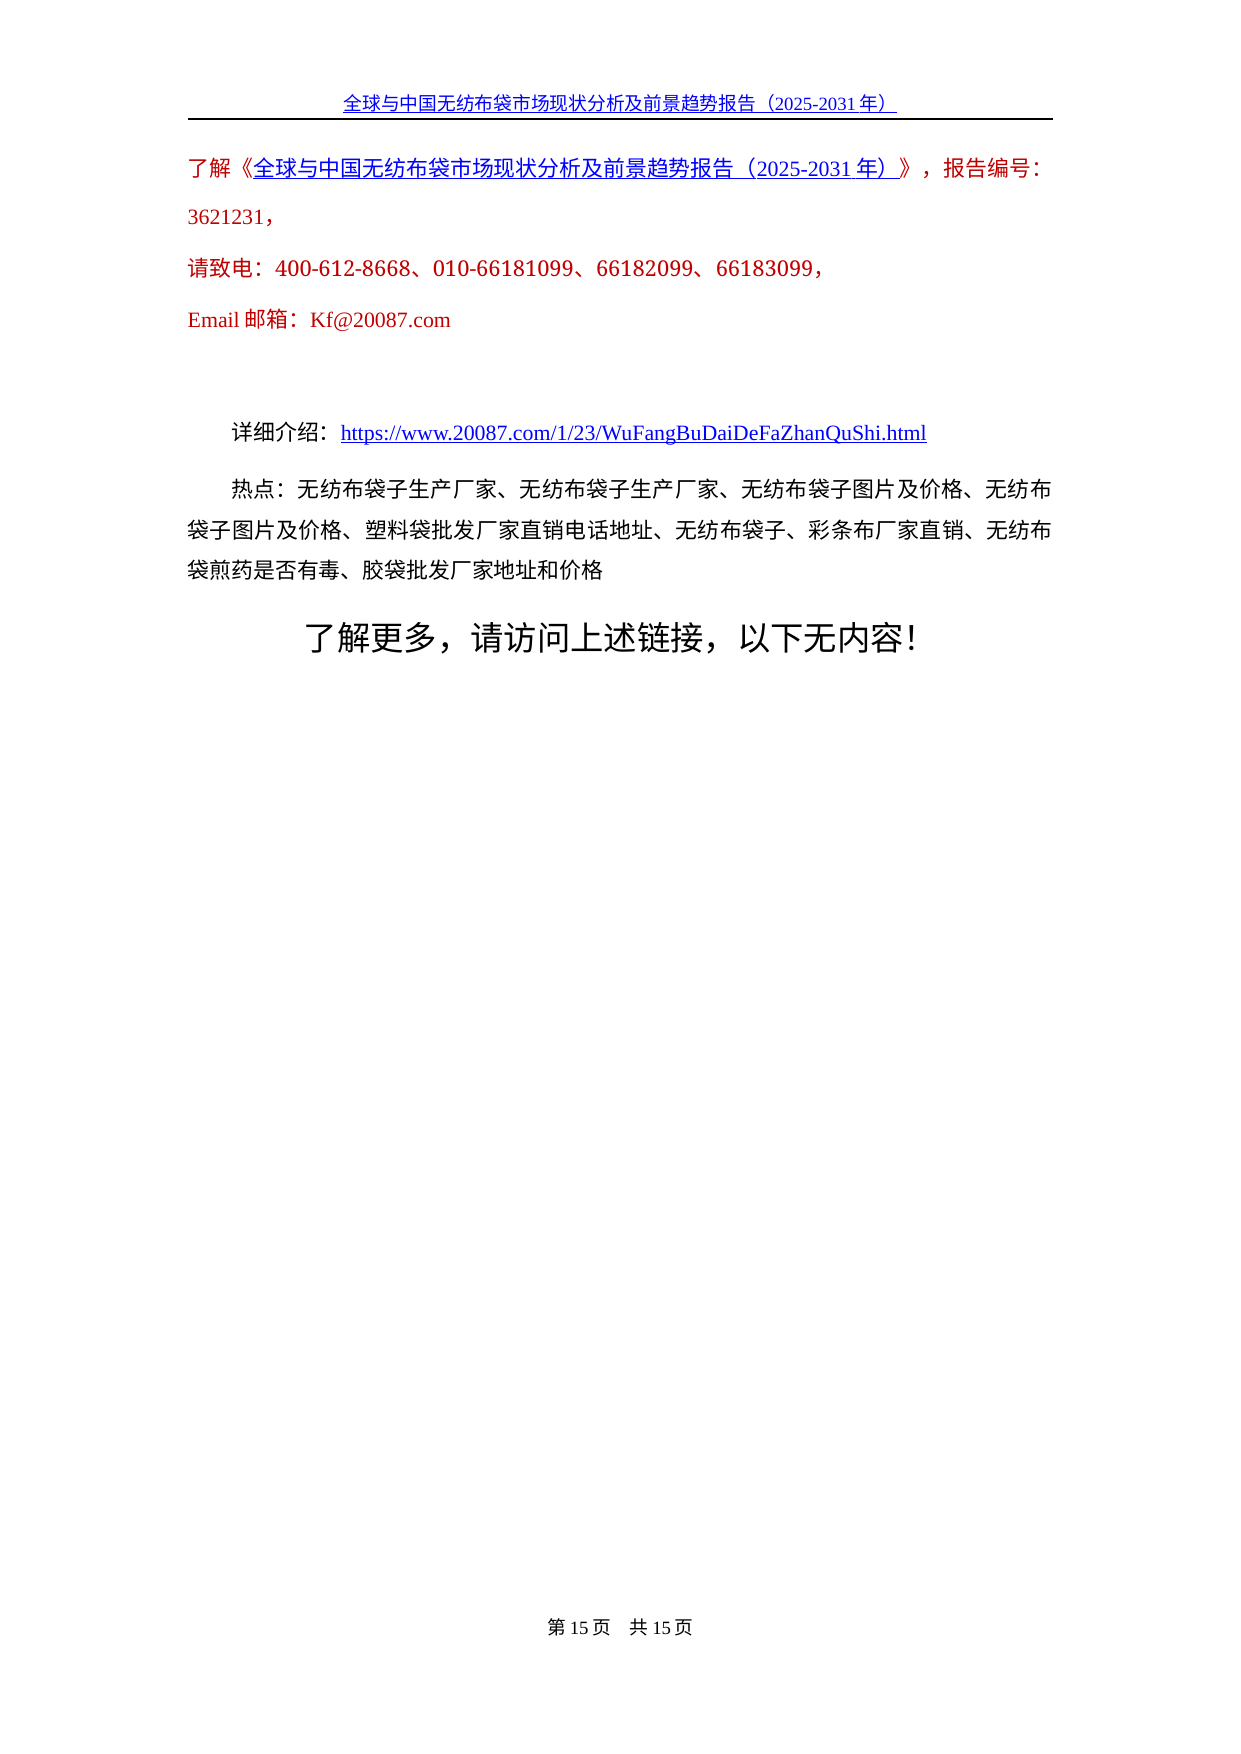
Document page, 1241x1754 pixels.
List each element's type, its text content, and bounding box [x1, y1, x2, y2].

text 请致电：400-612-8668、010-66181099、66182099、66183099， [187, 251, 1053, 283]
title 了解更多，请访问上述链接，以下无内容！ [187, 603, 1053, 668]
text 热点：无纺布袋子生产厂家、无纺布袋子生产厂家、无纺布袋子图片及价格、无纺布袋子图片及价格、塑料袋批发厂家直销电话地址、无纺布袋子、彩条布厂家直销、无纺布袋煎药是否有毒、胶袋批发厂家地址和价格 [187, 472, 1053, 585]
text 详细介绍：https://www.20087.com/1/23/WuFangBuDaiDeFaZhanQuShi.html [187, 415, 1053, 447]
text Email邮箱：Kf@20087.com [187, 302, 1053, 334]
text 了解《全球与中国无纺布袋市场现状分析及前景趋势报告（2025-2031年）》，报告编号：3621231， [187, 150, 1053, 231]
